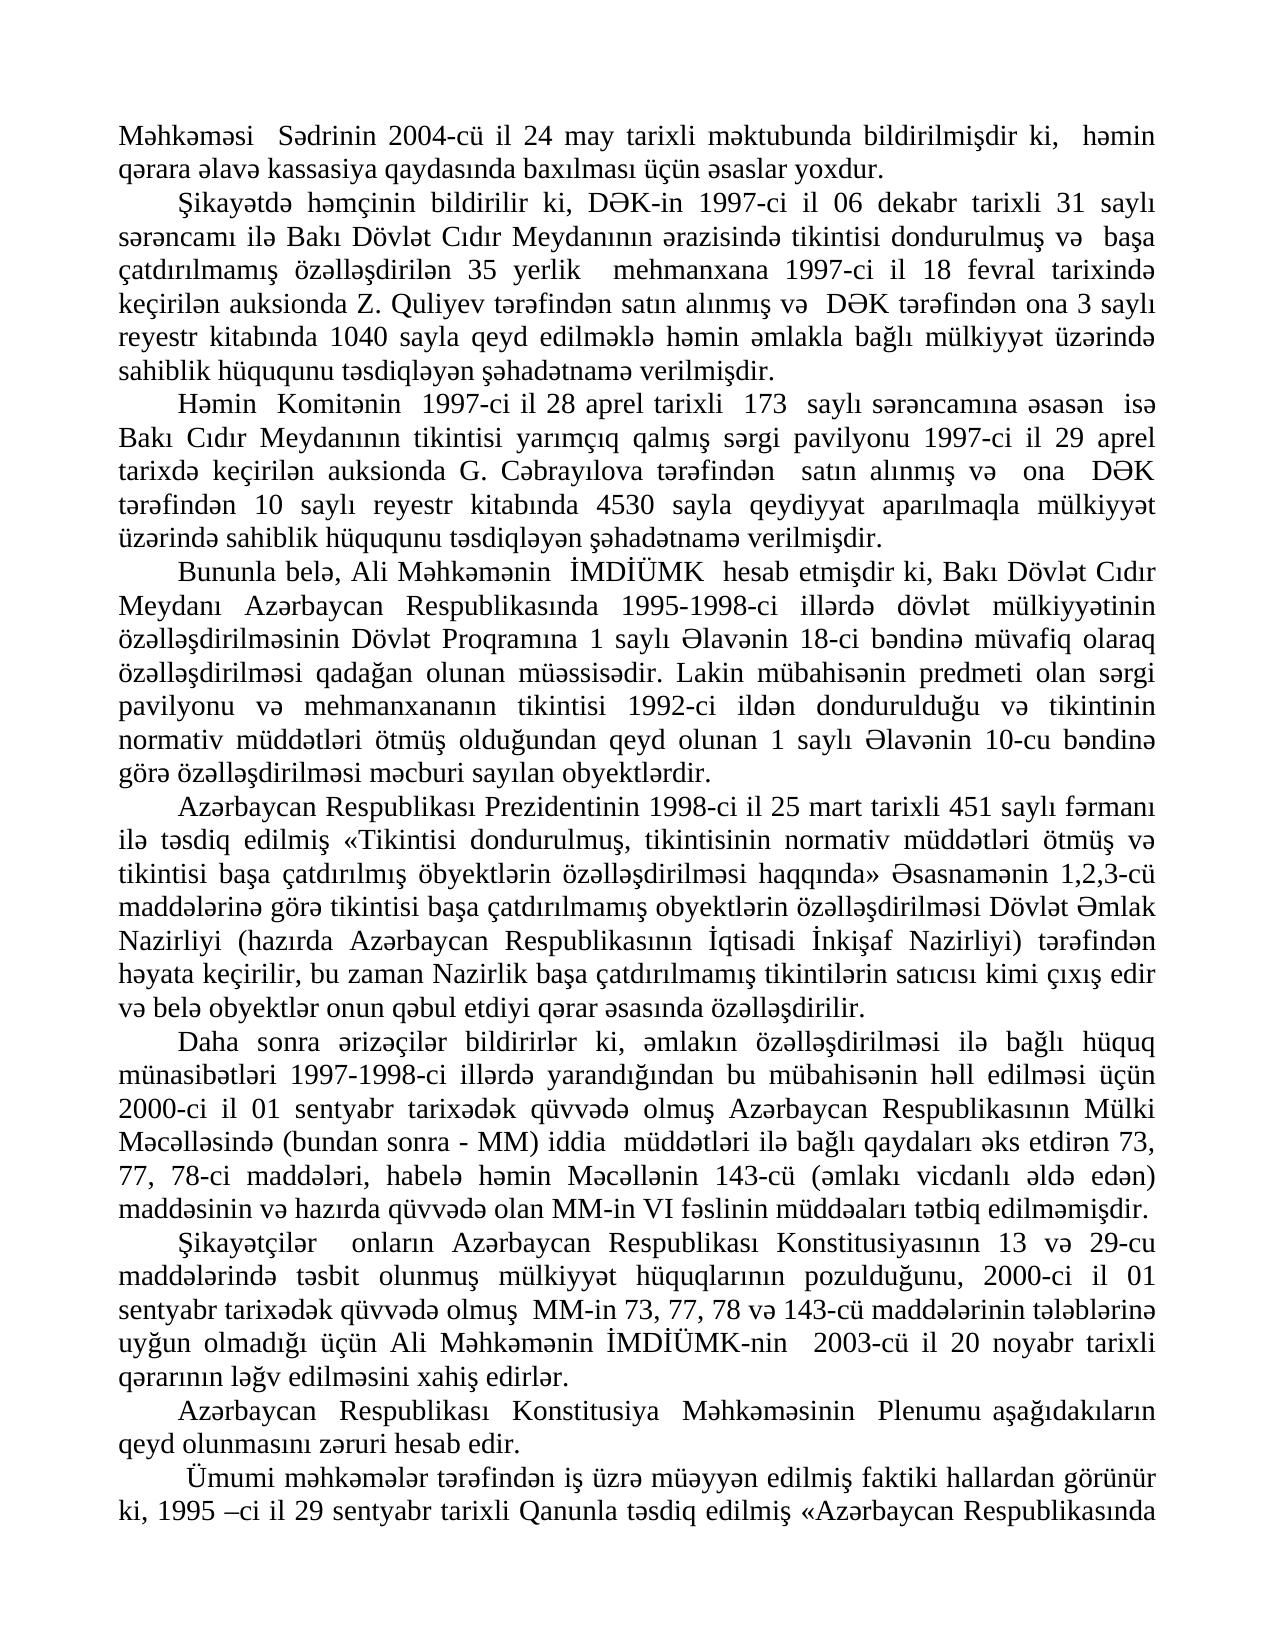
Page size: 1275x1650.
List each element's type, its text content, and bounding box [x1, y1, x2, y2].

text Şikayətdə həmçinin bildirilir ki, DƏK-in 1997-ci il 06 dekabr tarixli 31 saylı sərəncamı ilə Bakı Dövlət Cıdır Meydanının ərazisində tikintisi dondurulmuş və başa çatdırılmamış özəlləşdirilən 35 yerlik mehmanxana 1997-ci il 18 fevral tarixində keçirilən auksionda Z. Quliyev tərəfindən satın alınmış və DƏK tərəfindən ona 3 saylı reyestr kitabında 1040 sayla qeyd edilməklə həmin əmlakla bağlı mülkiyyət üzərində sahiblik hüququnu təsdiqləyən şəhadətnamə verilmişdir. [118, 185, 1157, 386]
text Azərbaycan Respublikası Prezidentinin 1998-ci il 25 mart tarixli 451 saylı fərmanı ilə təsdiq edilmiş «Tikintisi dondurulmuş, tikintisinin normativ müddətləri ötmüş və tikintisi başa çatdırılmış öbyektlərin özəlləşdirilməsi haqqında» Əsasnamənin 1,2,3-cü maddələrinə görə tikintisi başa çatdırılmamış obyektlərin özəlləşdirilməsi Dövlət Əmlak Nazirliyi (hazırda Azərbaycan Respublikasının İqtisadi İnkişaf Nazirliyi) tərəfindən həyata keçirilir, bu zaman Nazirlik başa çatdırılmamış tikintilərin satıcısı kimi çıxış edir və belə obyektlər onun qəbul etdiyi qərar əsasında özəlləşdirilir. [118, 789, 1157, 1024]
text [118, 1460, 1157, 1527]
text Bununla belə, Ali Məhkəmənin İMDİÜMK hesab etmişdir ki, Bakı Dövlət Cıdır Meydanı Azərbaycan Respublikasında 1995-1998-ci illərdə dövlət mülkiyyətinin özəlləşdirilməsinin Dövlət Proqramına 1 saylı Əlavənin 18-ci bəndinə müvafiq olaraq özəlləşdirilməsi qadağan olunan müəssisədir. Lakin mübahisənin predmeti olan sərgi pavilyonu və mehmanxananın tikintisi 1992-ci ildən dondurulduğu və tikintinin normativ müddətləri ötmüş olduğundan qeyd olunan 1 saylı Əlavənin 10-cu bəndinə görə özəlləşdirilməsi məcburi sayılan obyektlərdir. [118, 554, 1157, 789]
text Azərbaycan Respublikası Konstitusiya Məhkəməsinin Plenumu aşağıdakıların qeyd olunmasını zəruri hesab edir. [118, 1393, 1157, 1460]
text Şikayətçilər onların Azərbaycan Respublikası Konstitusiyasının 13 və 29-cu maddələrində təsbit olunmuş mülkiyyət hüquqlarının pozulduğunu, 2000-ci il 01 sentyabr tarixədək qüvvədə olmuş MM-in 73, 77, 78 və 143-cü maddələrinin tələblərinə uyğun olmadığı üçün Ali Məhkəmənin İMDİÜMK-nin 2003-cü il 20 noyabr tarixli qərarının ləğv edilməsini xahiş edirlər. [118, 1225, 1157, 1393]
text Həmin Komitənin 1997-ci il 28 aprel tarixli 173 saylı sərəncamına əsasən isə Bakı Cıdır Meydanının tikintisi yarımçıq qalmış sərgi pavilyonu 1997-ci il 29 aprel tarixdə keçirilən auksionda G. Cəbrayılova tərəfindən satın alınmış və ona DƏK tərəfindən 10 saylı reyestr kitabında 4530 sayla qeydiyyat aparılmaqla mülkiyyət üzərində sahiblik hüququnu təsdiqləyən şəhadətnamə verilmişdir. [118, 386, 1157, 554]
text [118, 118, 1157, 185]
text Daha sonra ərizəçilər bildirirlər ki, əmlakın özəlləşdirilməsi ilə bağlı hüquq münasibətləri 1997-1998-ci illərdə yarandığından bu mübahisənin həll edilməsi üçün 2000-ci il 01 sentyabr tarixədək qüvvədə olmuş Azərbaycan Respublikasının Mülki Məcəlləsində (bundan sonra - MM) iddia müddətləri ilə bağlı qaydaları əks etdirən 73, 77, 78-ci maddələri, habelə həmin Məcəllənin 143-cü (əmlakı vicdanlı əldə edən) maddəsinin və hazırda qüvvədə olan MM-in VI fəslinin müddəaları tətbiq edilməmişdir. [118, 1024, 1157, 1225]
